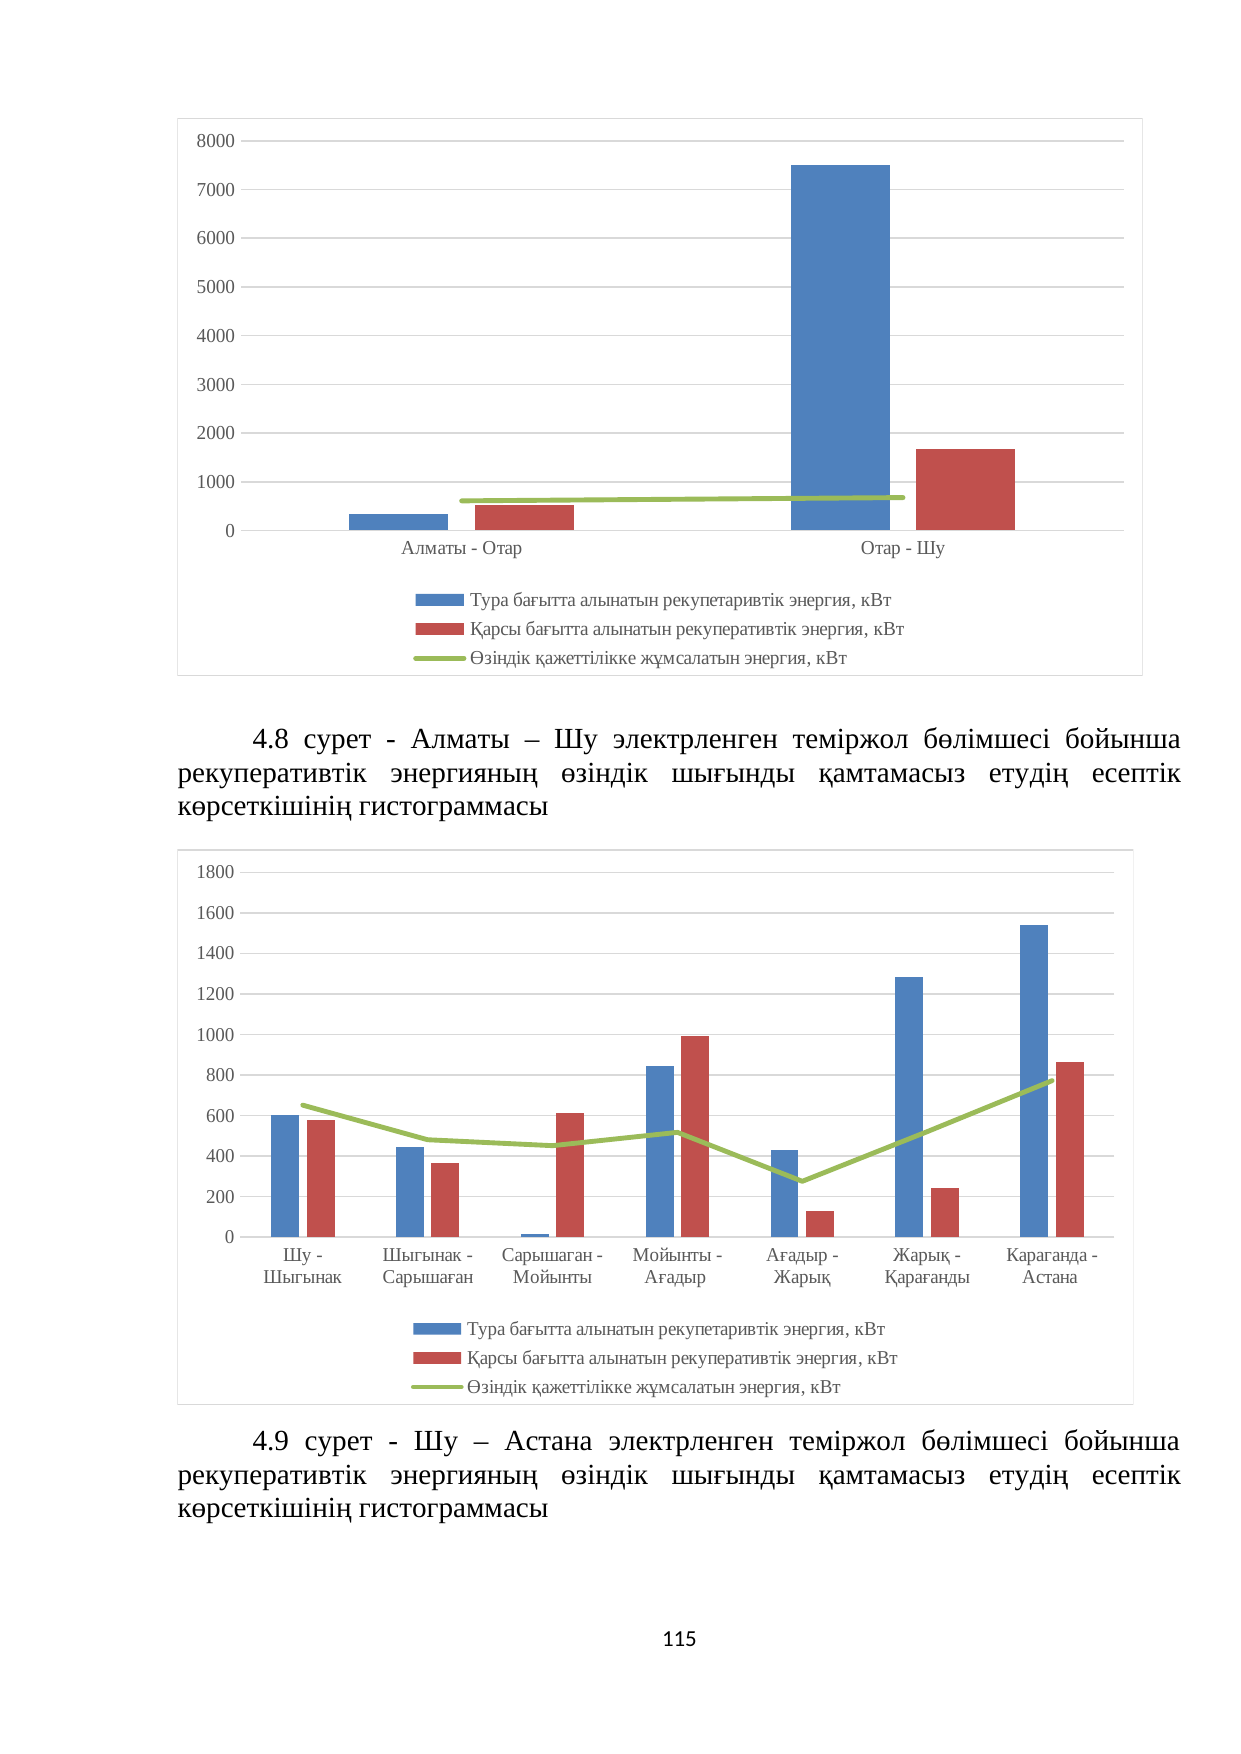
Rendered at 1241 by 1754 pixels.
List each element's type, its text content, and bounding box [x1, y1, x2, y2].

text 4.9 сурет - Шу – Астана электрленген теміржол бөлімшесі бойынша рекуперативтік энергияның өзіндік шығынды қамтамасыз етудің есептік көрсеткішінің гистограммасы [177, 1423, 1181, 1524]
text 4.8 сурет - Алматы – Шу электрленген теміржол бөлімшесі бойынша рекуперативтік энергияның өзіндік шығынды қамтамасыз етудің есептік көрсеткішінің гистограммасы [177, 721, 1181, 822]
